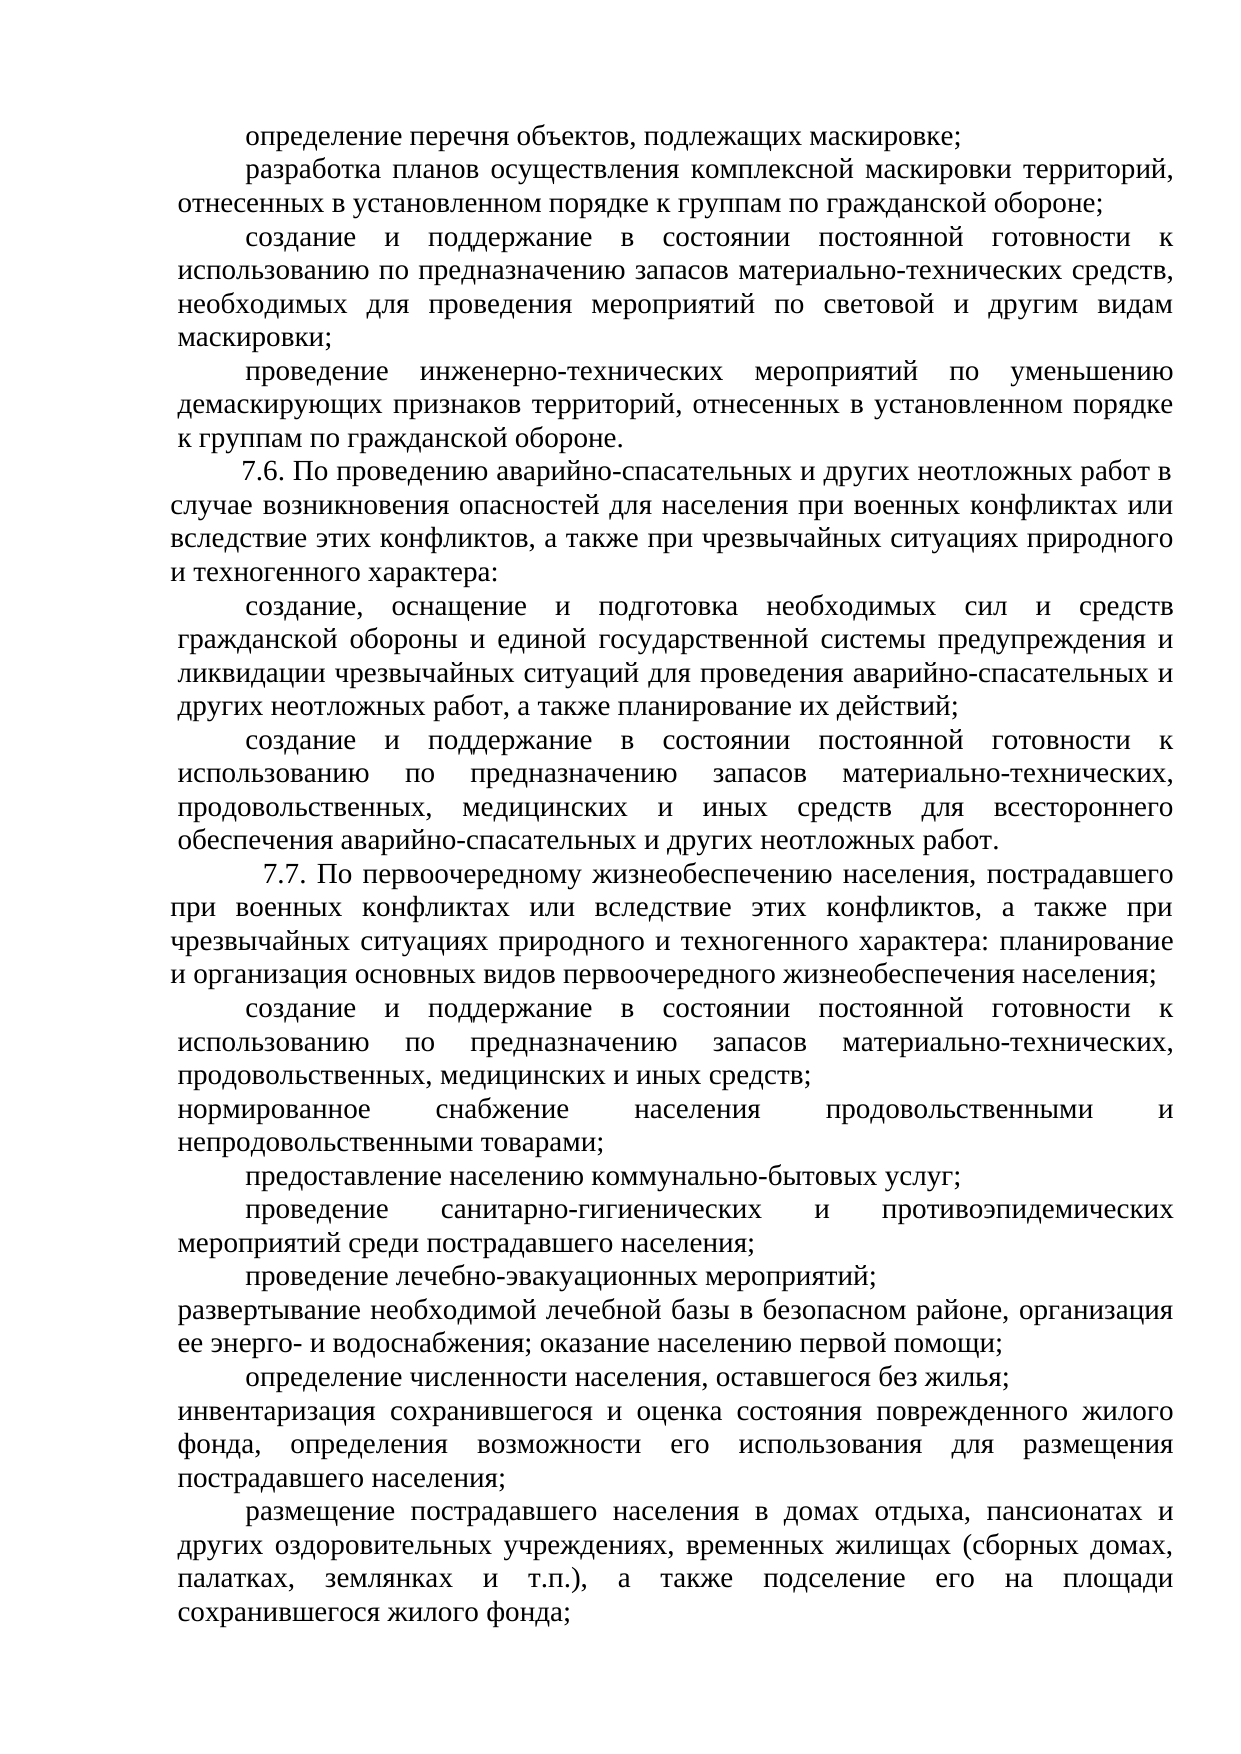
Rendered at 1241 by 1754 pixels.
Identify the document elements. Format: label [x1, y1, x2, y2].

table_cell [163, 118, 1182, 1627]
